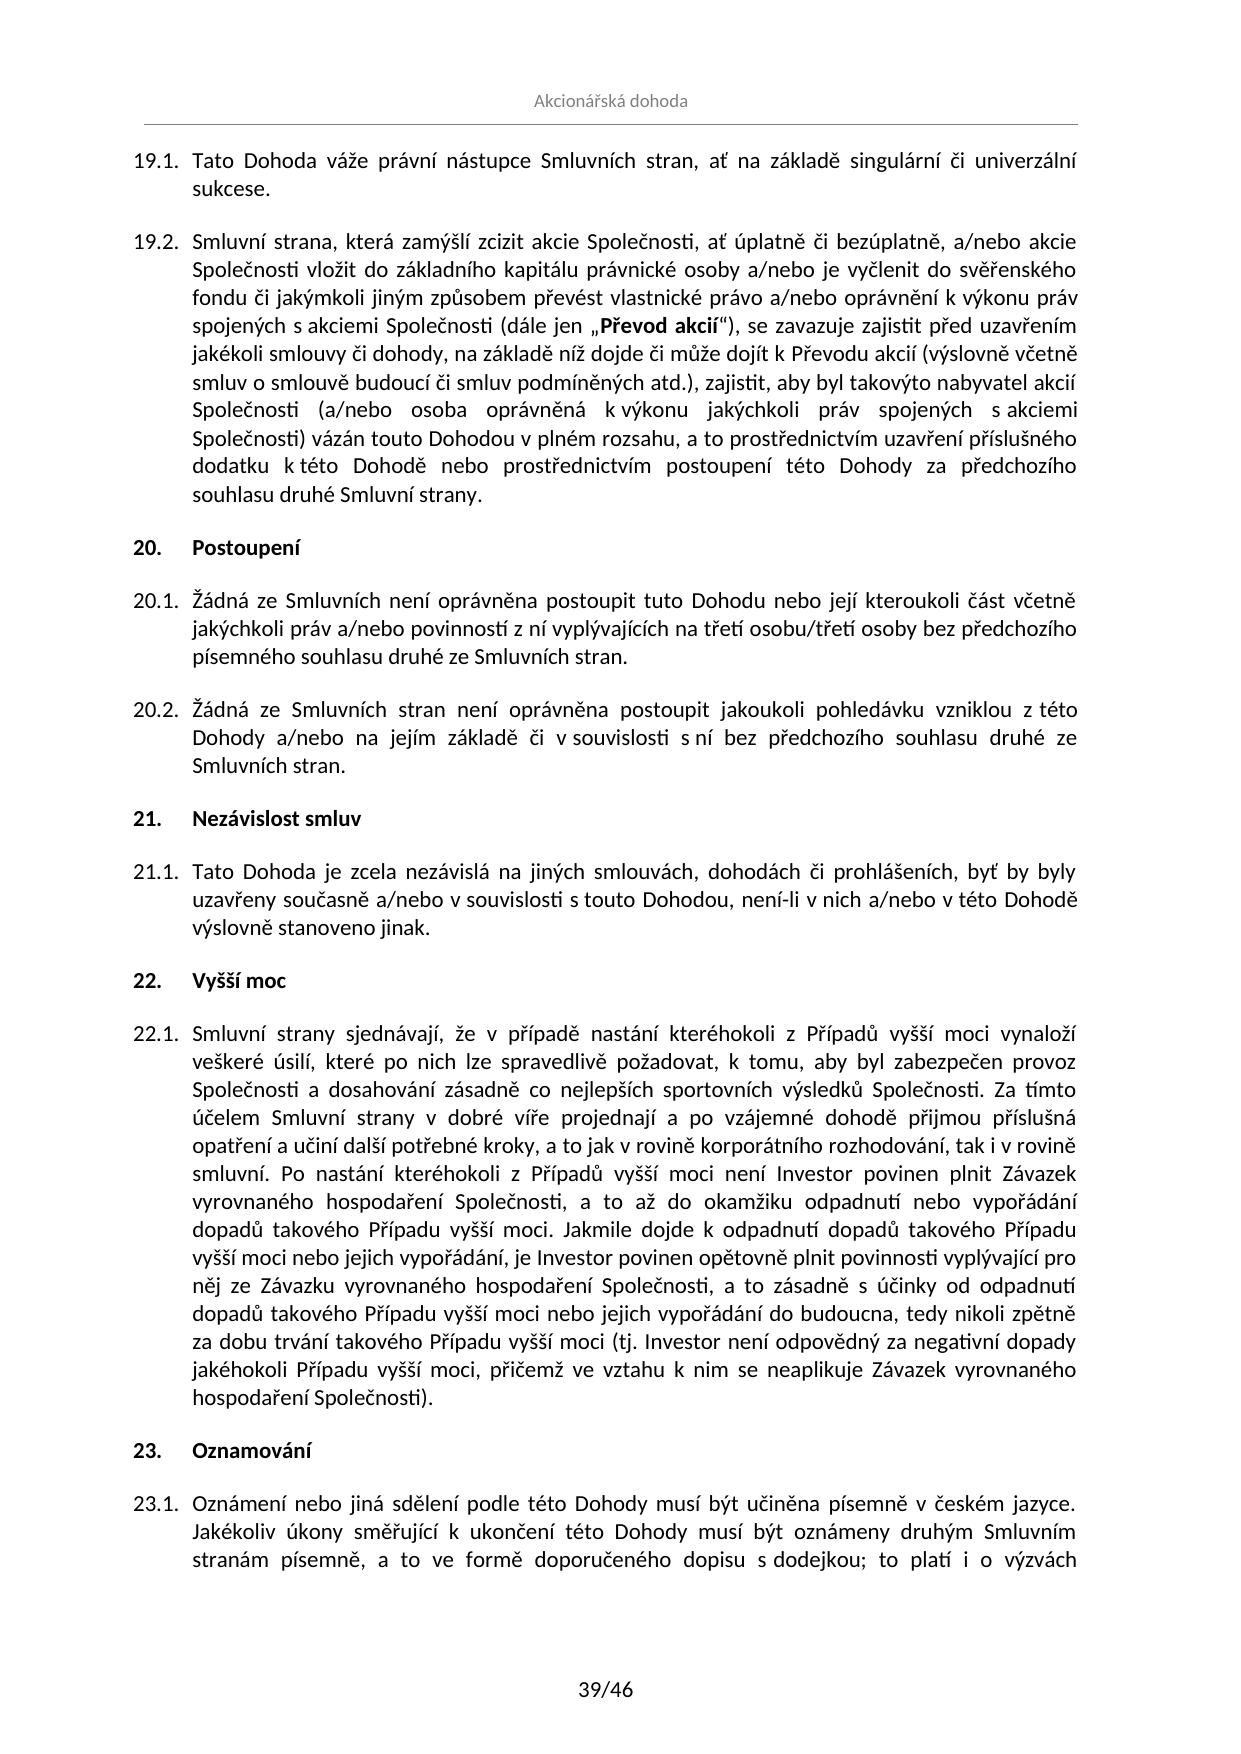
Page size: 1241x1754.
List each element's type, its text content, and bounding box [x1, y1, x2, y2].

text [133, 1489, 1078, 1573]
text Tato Dohoda je zcela nezávislá na jiných smlouvách, dohodách či prohlášeních, byť by byly uzavřeny současně a/nebo v souvislosti s touto Dohodou, není-li v nich a/nebo v této Dohodě výslovně stanoveno jinak. [133, 857, 1078, 941]
text Žádná ze Smluvních není oprávněna postoupit tuto Dohodu nebo její kteroukoli část včetně jakýchkoli práv a/nebo povinností z ní vyplývajících na třetí osobu/třetí osoby bez předchozího písemného souhlasu druhé ze Smluvních stran. [133, 586, 1078, 670]
text Tato Dohoda váže právní nástupce Smluvních stran, ať na základě singulární či univerzální sukcese. [133, 146, 1078, 202]
text Oznamování [133, 1436, 1078, 1464]
text Smluvní strana, která zamýšlí zcizit akcie Společnosti, ať úplatně či bezúplatně, a/nebo akcie Společnosti vložit do základního kapitálu právnické osoby a/nebo je vyčlenit do svěřenského fondu či jakýmkoli jiným způsobem převést vlastnické právo a/nebo oprávnění k výkonu práv spojených s akciemi Společnosti (dále jen „Převod akcií“), se zavazuje zajistit před uzavřením jakékoli smlouvy či dohody, na základě níž dojde či může dojít k Převodu akcií (výslovně včetně smluv o smlouvě budoucí či smluv podmíněných atd.), zajistit, aby byl takovýto nabyvatel akcií Společnosti (a/nebo osoba oprávněná k výkonu jakýchkoli práv spojených s akciemi Společnosti) vázán touto Dohodou v plném rozsahu, a to prostřednictvím uzavření příslušného dodatku k této Dohodě nebo prostřednictvím postoupení této Dohody za předchozího souhlasu druhé Smluvní strany. [133, 227, 1078, 508]
text Smluvní strany sjednávají, že v případě nastání kteréhokoli z Případů vyšší moci vynaloží veškeré úsilí, které po nich lze spravedlivě požadovat, k tomu, aby byl zabezpečen provoz Společnosti a dosahování zásadně co nejlepších sportovních výsledků Společnosti. Za tímto účelem Smluvní strany v dobré víře projednají a po vzájemné dohodě přijmou příslušná opatření a učiní další potřebné kroky, a to jak v rovině korporátního rozhodování, tak i v rovině smluvní. Po nastání kteréhokoli z Případů vyšší moci není Investor povinen plnit Závazek vyrovnaného hospodaření Společnosti, a to až do okamžiku odpadnutí nebo vypořádání dopadů takového Případu vyšší moci. Jakmile dojde k odpadnutí dopadů takového Případu vyšší moci nebo jejich vypořádání, je Investor povinen opětovně plnit povinnosti vyplývající pro něj ze Závazku vyrovnaného hospodaření Společnosti, a to zásadně s účinky od odpadnutí dopadů takového Případu vyšší moci nebo jejich vypořádání do budoucna, tedy nikoli zpětně za dobu trvání takového Případu vyšší moci (tj. Investor není odpovědný za negativní dopady jakéhokoli Případu vyšší moci, přičemž ve vztahu k nim se neaplikuje Závazek vyrovnaného hospodaření Společnosti). [133, 1019, 1078, 1411]
text Vyšší moc [133, 966, 1078, 994]
text Nezávislost smluv [133, 804, 1078, 832]
text Žádná ze Smluvních stran není oprávněna postoupit jakoukoli pohledávku vzniklou z této Dohody a/nebo na jejím základě či v souvislosti s ní bez předchozího souhlasu druhé ze Smluvních stran. [133, 695, 1078, 779]
text Postoupení [133, 533, 1078, 561]
